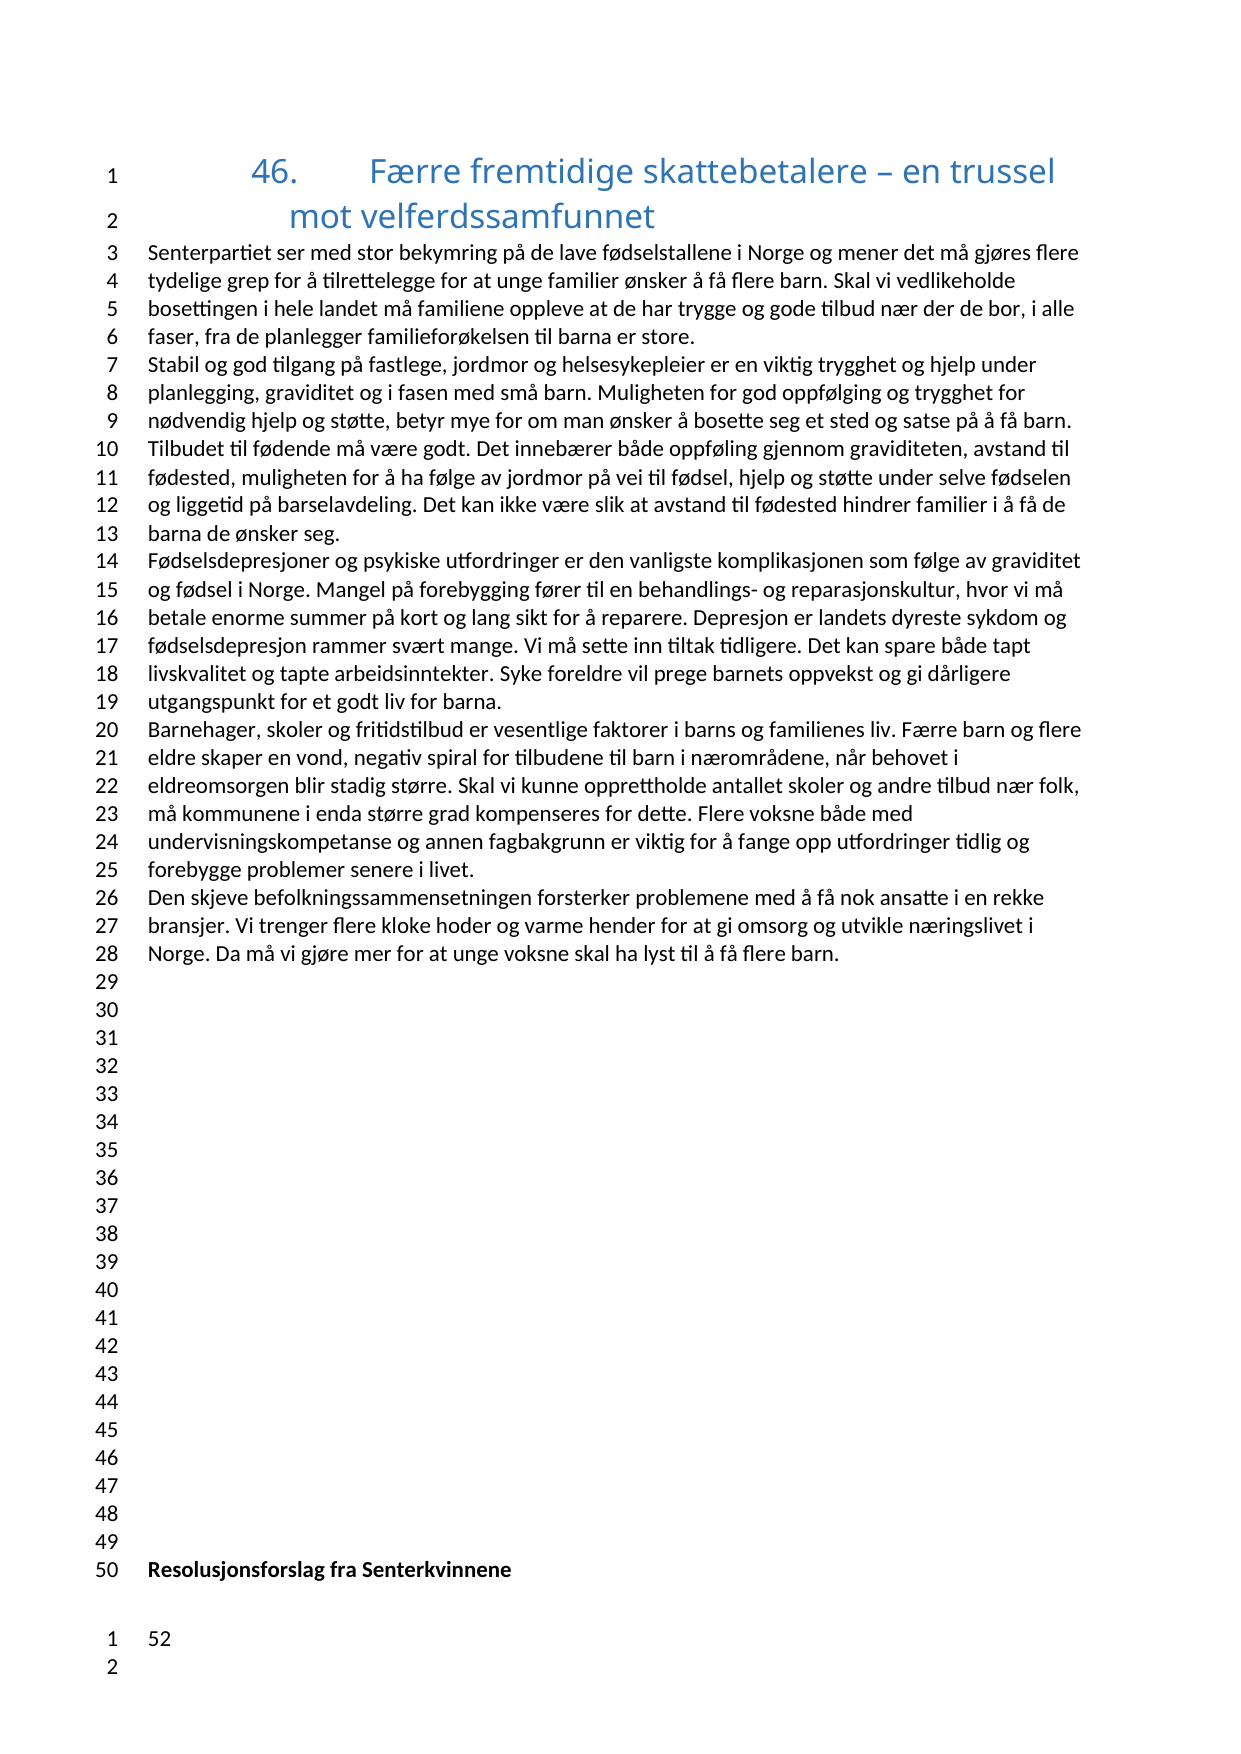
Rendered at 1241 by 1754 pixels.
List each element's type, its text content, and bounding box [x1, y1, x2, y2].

text Stabil og god tilgang på fastlege, jordmor og helsesykepleier er en viktig trygghet og hjelp under planlegging, graviditet og i fasen med små barn. Muligheten for god oppfølging og trygghet for nødvendig hjelp og støtte, betyr mye for om man ønsker å bosette seg et sted og satse på å få barn. [148, 351, 1093, 434]
text Fødselsdepresjoner og psykiske utfordringer er den vanligste komplikasjonen som følge av graviditet og fødsel i Norge. Mangel på forebygging fører til en behandlings- og reparasjonskultur, hvor vi må betale enorme summer på kort og lang sikt for å reparere. Depresjon er landets dyreste sykdom og fødselsdepresjon rammer svært mange. Vi må sette inn tiltak tidligere. Det kan spare både tapt livskvalitet og tapte arbeidsinntekter. Syke foreldre vil prege barnets oppvekst og gi dårligere utgangspunkt for et godt liv for barna. [148, 547, 1093, 715]
text Senterpartiet ser med stor bekymring på de lave fødselstallene i Norge og mener det må gjøres flere tydelige grep for å tilrettelegge for at unge familier ønsker å få flere barn. Skal vi vedlikeholde bosettingen i hele landet må familiene oppleve at de har trygge og gode tilbud nær der de bor, i alle faser, fra de planlegger familieforøkelsen til barna er store. [148, 238, 1093, 351]
text Den skjeve befolkningssammensetningen forsterker problemene med å få nok ansatte i en rekke bransjer. Vi trenger flere kloke hoder og varme hender for at gi omsorg og utvikle næringslivet i Norge. Da må vi gjøre mer for at unge voksne skal ha lyst til å få flere barn. [148, 883, 1093, 967]
text Resolusjonsforslag fra Senterkvinnene [148, 1555, 1093, 1583]
subtitle Færre fremtidige skattebetalere – en trussel mot velferdssamfunnet [251, 148, 1093, 238]
text Barnehager, skoler og fritidstilbud er vesentlige faktorer i barns og familienes liv. Færre barn og flere eldre skaper en vond, negativ spiral for tilbudene til barn i nærområdene, når behovet i eldreomsorgen blir stadig større. Skal vi kunne opprettholde antallet skoler og andre tilbud nær folk, må kommunene i enda større grad kompenseres for dette. Flere voksne både med undervisningskompetanse og annen fagbakgrunn er viktig for å fange opp utfordringer tidlig og forebygge problemer senere i livet. [148, 715, 1093, 883]
text Tilbudet til fødende må være godt. Det innebærer både oppføling gjennom graviditeten, avstand til fødested, muligheten for å ha følge av jordmor på vei til fødsel, hjelp og støtte under selve fødselen og liggetid på barselavdeling. Det kan ikke være slik at avstand til fødested hindrer familier i å få de barna de ønsker seg. [148, 434, 1093, 547]
